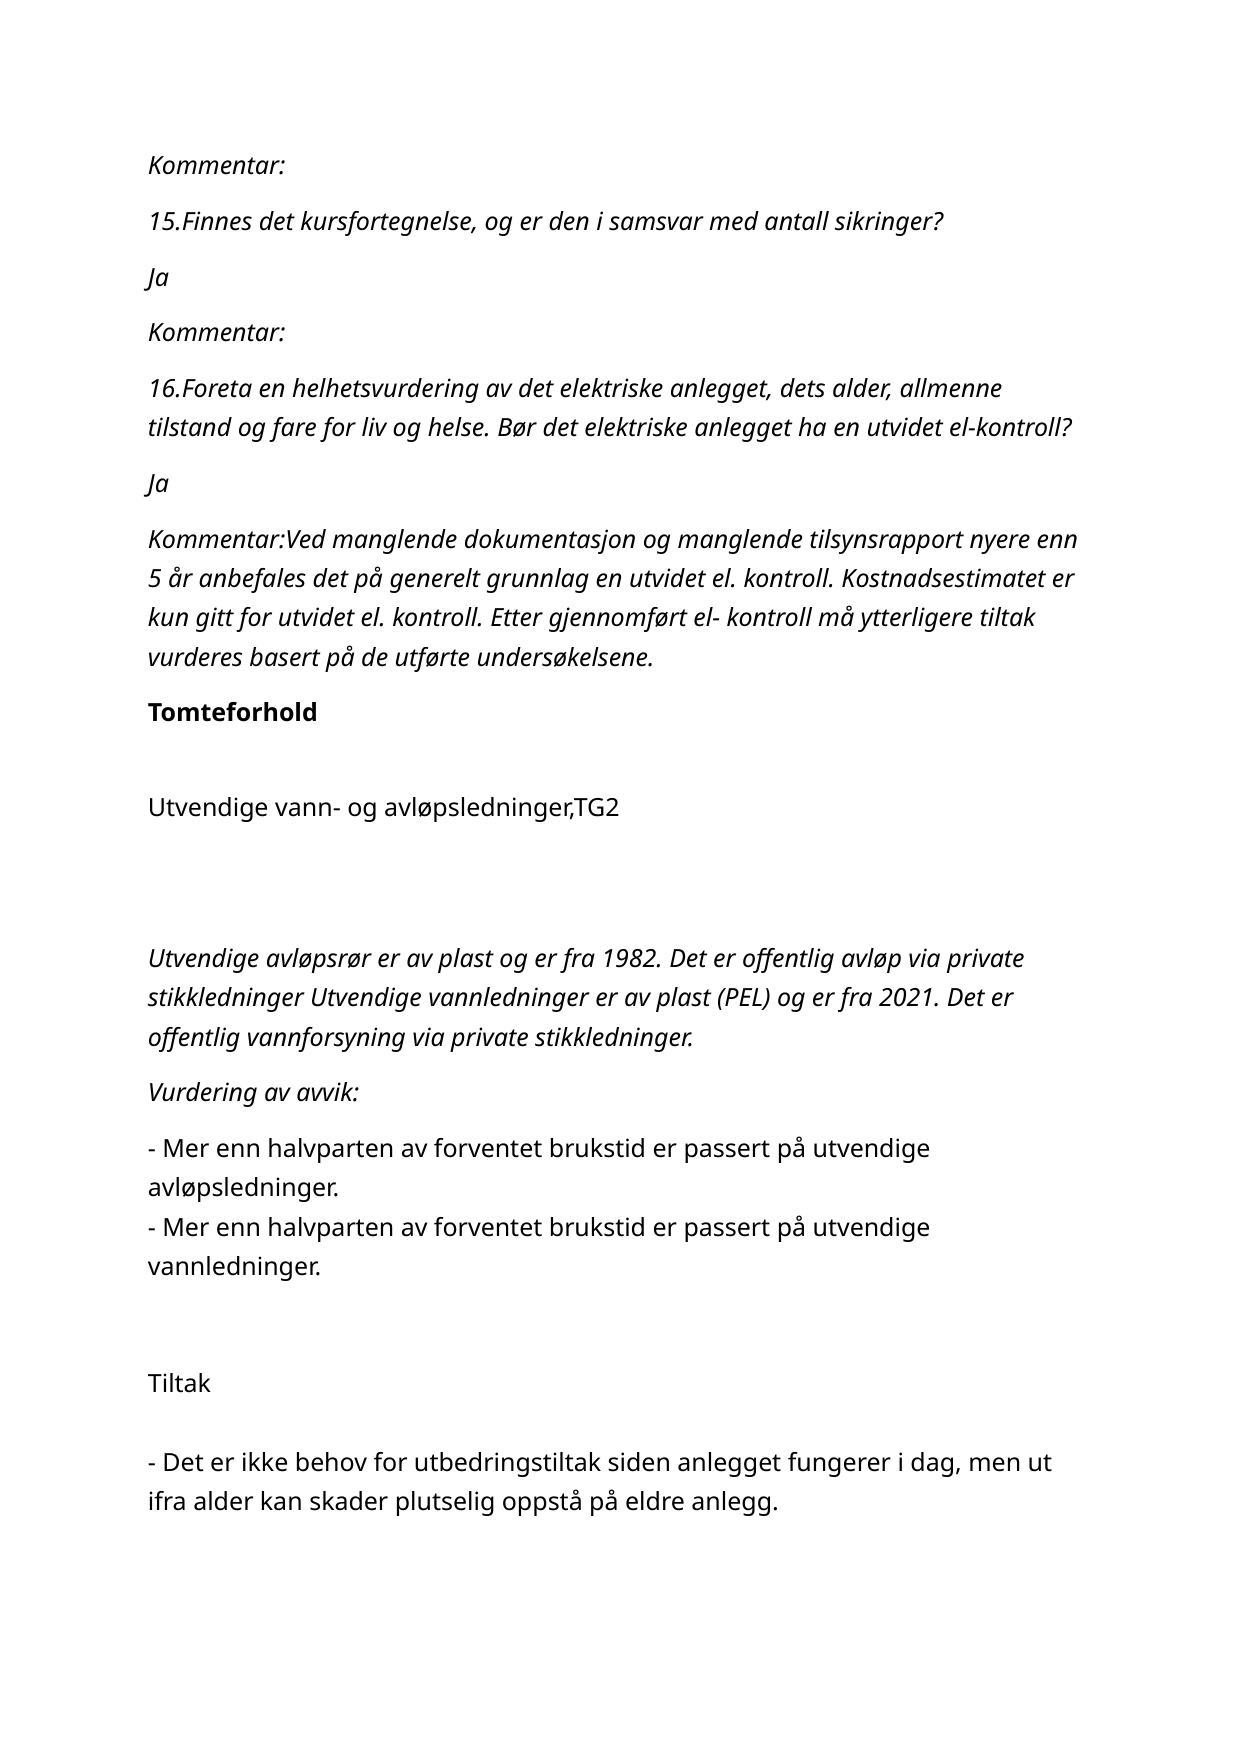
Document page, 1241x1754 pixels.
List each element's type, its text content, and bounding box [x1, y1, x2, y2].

text Kommentar: [148, 315, 1093, 349]
text Vurdering av avvik: [148, 1075, 1093, 1109]
text Kommentar:Ved manglende dokumentasjon og manglende tilsynsrapport nyere enn 5 år anbefales det på generelt grunnlag en utvidet el. kontroll. Kostnadsestimatet er kun gitt for utvidet el. kontroll. Etter gjennomført el- kontroll må ytterligere tiltak vurderes basert på de utførte undersøkelsene. [148, 522, 1093, 673]
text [148, 1131, 1093, 1596]
text Ja [148, 466, 1093, 500]
text Utvendige avløpsrør er av plast og er fra 1982. Det er offentlig avløp via private stikkledninger Utvendige vannledninger er av plast (PEL) og er fra 2021. Det er offentlig vannforsyning via private stikkledninger. [148, 941, 1093, 1053]
text Kommentar: [148, 148, 1093, 182]
text Tomteforhold [148, 695, 1093, 768]
text Ja [148, 259, 1093, 293]
text Utvendige vann- og avløpsledninger,TG2 [148, 790, 1093, 824]
text 15.Finnes det kursfortegnelse, og er den i samsvar med antall sikringer? [148, 203, 1093, 237]
text 16.Foreta en helhetsvurdering av det elektriske anlegget, dets alder, allmenne tilstand og fare for liv og helse. Bør det elektriske anlegget ha en utvidet el-kontroll? [148, 371, 1093, 444]
